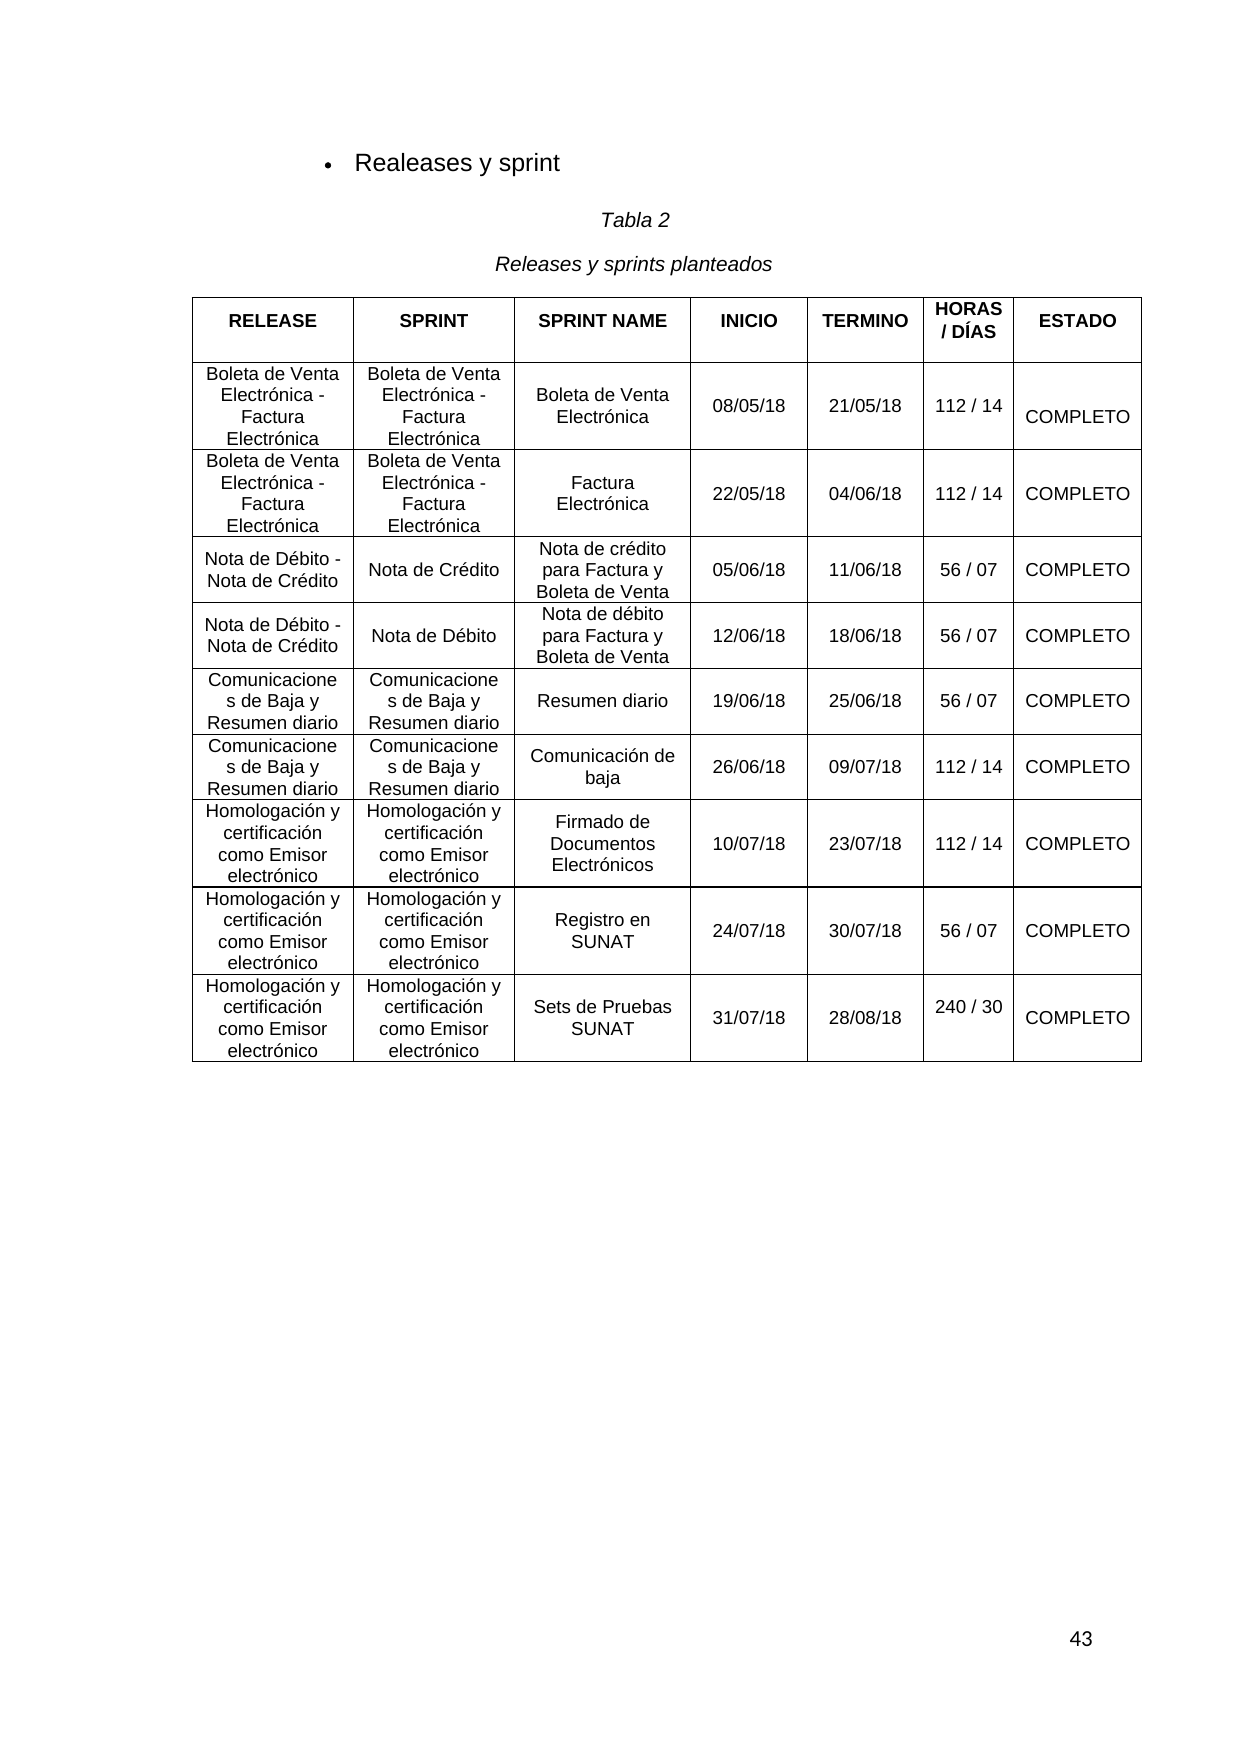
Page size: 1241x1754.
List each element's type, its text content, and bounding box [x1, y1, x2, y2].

list Realeases y sprint [325, 148, 1092, 176]
table_header ESTADO [1014, 298, 1141, 362]
table_cell Homologación y certificación como Emisor electrónico [354, 975, 514, 1061]
table_cell 240 / 30 [924, 975, 1013, 1061]
table_cell Nota de crédito para Factura y Boleta de Venta [515, 537, 690, 602]
table_cell Nota de Crédito [354, 537, 514, 602]
table_cell Boleta de Venta Electrónica - Factura Electrónica [193, 450, 353, 536]
text Releases y sprints planteados [177, 252, 1092, 276]
table_cell COMPLETO [1014, 735, 1141, 799]
table_header HORAS / DÍAS [924, 298, 1013, 362]
table_cell 56 / 07 [924, 603, 1013, 668]
table_cell 05/06/18 [691, 537, 807, 602]
table_cell COMPLETO [1014, 363, 1141, 449]
table_cell COMPLETO [1014, 669, 1141, 733]
table_cell Comunicaciones de Baja y Resumen diario [354, 735, 514, 799]
table_cell Homologación y certificación como Emisor electrónico [193, 888, 353, 974]
table_cell 31/07/18 [691, 975, 807, 1061]
table_cell COMPLETO [1014, 450, 1141, 536]
table_cell 04/06/18 [808, 450, 923, 536]
table_cell COMPLETO [1014, 537, 1141, 602]
table_cell Comunicaciones de Baja y Resumen diario [193, 735, 353, 799]
table_cell Registro en SUNAT [515, 888, 690, 974]
table_cell 10/07/18 [691, 800, 807, 886]
table_header INICIO [691, 298, 807, 362]
table_cell 56 / 07 [924, 537, 1013, 602]
table_header TERMINO [808, 298, 923, 362]
table_cell Boleta de Venta Electrónica [515, 363, 690, 449]
table_cell Boleta de Venta Electrónica - Factura Electrónica [354, 450, 514, 536]
table_header SPRINT NAME [515, 298, 690, 362]
table_cell Homologación y certificación como Emisor electrónico [193, 800, 353, 886]
table_cell 21/05/18 [808, 363, 923, 449]
table_cell 11/06/18 [808, 537, 923, 602]
table_cell 09/07/18 [808, 735, 923, 799]
table_cell Nota de Débito [354, 603, 514, 668]
table_header RELEASE [193, 298, 353, 362]
table_cell Factura Electrónica [515, 450, 690, 536]
table_cell 24/07/18 [691, 888, 807, 974]
table_cell 26/06/18 [691, 735, 807, 799]
table_cell 25/06/18 [808, 669, 923, 733]
table_cell Boleta de Venta Electrónica - Factura Electrónica [354, 363, 514, 449]
table_cell Homologación y certificación como Emisor electrónico [193, 975, 353, 1061]
table_cell Comunicaciones de Baja y Resumen diario [193, 669, 353, 733]
table_cell 112 / 14 [924, 450, 1013, 536]
table_cell 30/07/18 [808, 888, 923, 974]
table_cell Nota de débito para Factura y Boleta de Venta [515, 603, 690, 668]
table_cell Homologación y certificación como Emisor electrónico [354, 800, 514, 886]
table_cell 19/06/18 [691, 669, 807, 733]
table_cell 56 / 07 [924, 669, 1013, 733]
table_cell 112 / 14 [924, 735, 1013, 799]
table_cell COMPLETO [1014, 888, 1141, 974]
table_cell 18/06/18 [808, 603, 923, 668]
table_header SPRINT [354, 298, 514, 362]
table_cell COMPLETO [1014, 800, 1141, 886]
table_cell 23/07/18 [808, 800, 923, 886]
table_cell Nota de Débito - Nota de Crédito [193, 603, 353, 668]
table_cell Boleta de Venta Electrónica - Factura Electrónica [193, 363, 353, 449]
text Tabla 2 [177, 207, 1092, 231]
table_cell Homologación y certificación como Emisor electrónico [354, 888, 514, 974]
table_cell Comunicaciones de Baja y Resumen diario [354, 669, 514, 733]
table_cell Sets de Pruebas SUNAT [515, 975, 690, 1061]
table_cell Comunicación de baja [515, 735, 690, 799]
table_cell Resumen diario [515, 669, 690, 733]
table_cell 28/08/18 [808, 975, 923, 1061]
table_cell 112 / 14 [924, 363, 1013, 449]
table_cell COMPLETO [1014, 975, 1141, 1061]
table_cell 112 / 14 [924, 800, 1013, 886]
table_cell COMPLETO [1014, 603, 1141, 668]
table_cell Nota de Débito - Nota de Crédito [193, 537, 353, 602]
table_cell 22/05/18 [691, 450, 807, 536]
table_cell 56 / 07 [924, 888, 1013, 974]
table_cell 12/06/18 [691, 603, 807, 668]
table_cell 08/05/18 [691, 363, 807, 449]
table_cell Firmado de Documentos Electrónicos [515, 800, 690, 886]
